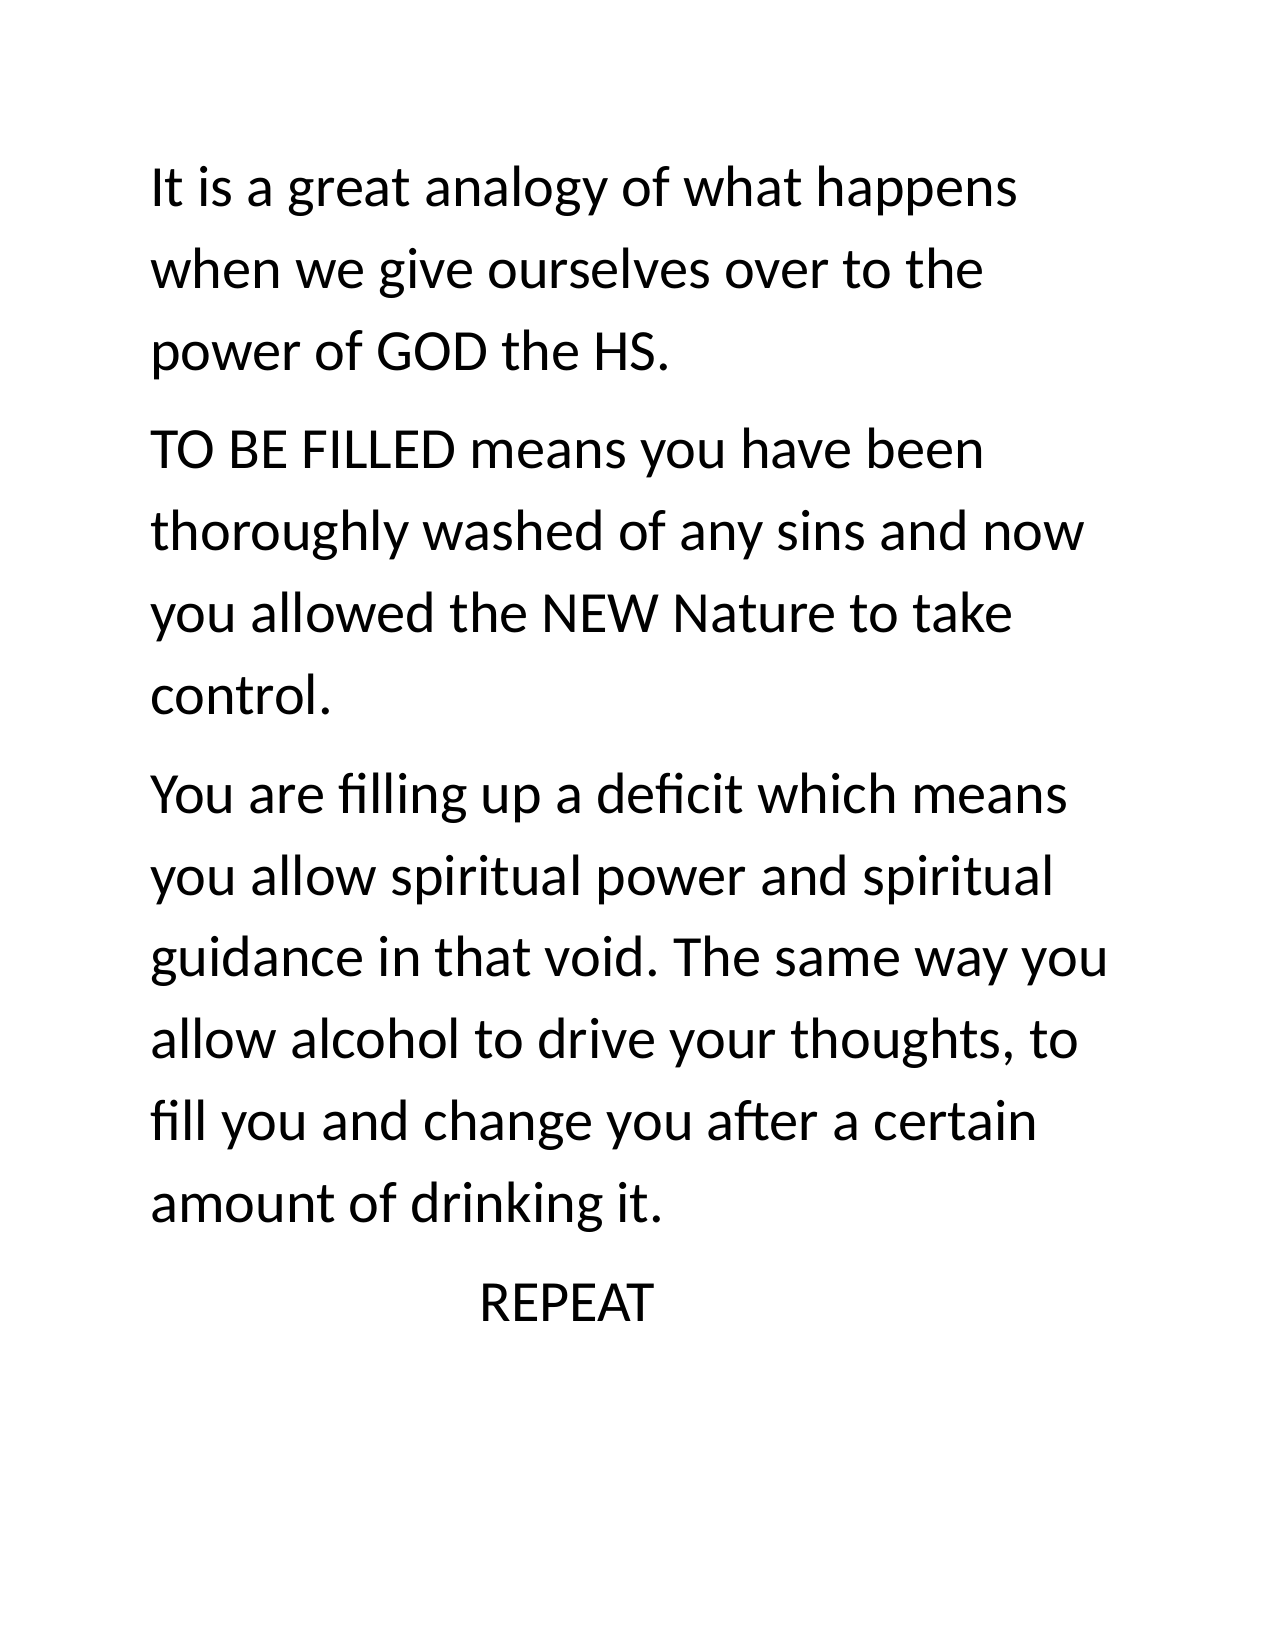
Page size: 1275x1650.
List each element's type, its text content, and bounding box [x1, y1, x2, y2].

text It is a great analogy of what happens when we give ourselves over to the power of GOD the HS. [150, 150, 1125, 385]
text REPEAT [150, 1264, 1125, 1336]
text TO BE FILLED means you have been thoroughly washed of any sins and now you allowed the NEW Nature to take control. [150, 412, 1125, 729]
text You are filling up a deficit which means you allow spiritual power and spiritual guidance in that void. The same way you allow alcohol to drive your thoughts, to fill you and change you after a certain amount of drinking it. [150, 756, 1125, 1237]
